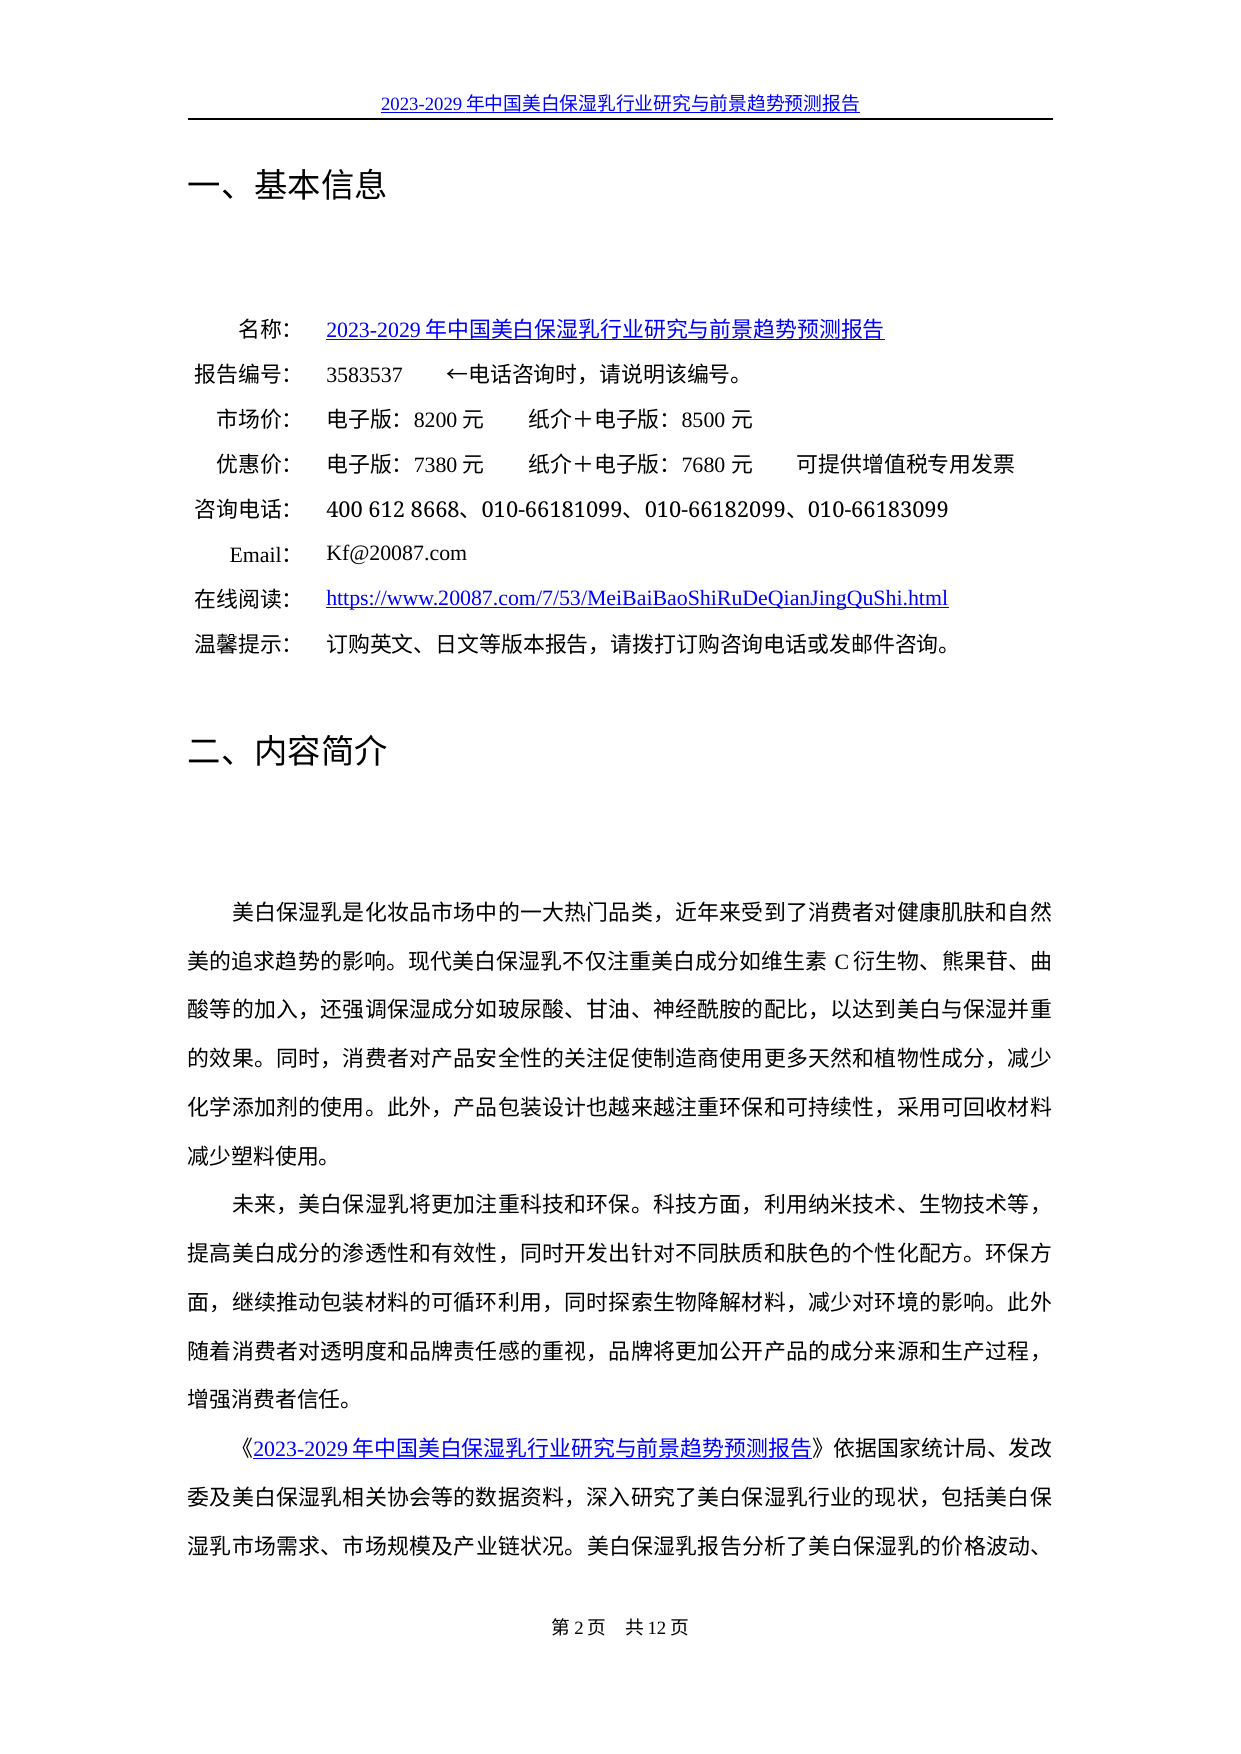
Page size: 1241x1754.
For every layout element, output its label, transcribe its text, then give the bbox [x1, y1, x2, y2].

table_cell 订购英文、日文等版本报告，请拨打订购咨询电话或发邮件咨询。 [315, 627, 1073, 672]
table_cell 咨询电话： [167, 492, 315, 537]
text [187, 894, 1053, 1561]
table_header 名称： [167, 312, 315, 357]
table_cell Email： [167, 537, 315, 582]
title 一、基本信息 [187, 150, 1053, 215]
title 二、内容简介 [187, 717, 1053, 782]
table_cell 报告编号： [167, 357, 315, 402]
table_header 2023-2029年中国美白保湿乳行业研究与前景趋势预测报告 [315, 312, 1073, 357]
table_cell 市场价： [167, 402, 315, 447]
table_cell 400 612 8668、010-66181099、010-66182099、010-66183099 [315, 492, 1073, 537]
table_cell 电子版：8200 元 纸介＋电子版：8500 元 [315, 402, 1073, 447]
table_cell 温馨提示： [167, 627, 315, 672]
table_cell 在线阅读： [167, 582, 315, 627]
table_cell 3583537 ←电话咨询时，请说明该编号。 [315, 357, 1073, 402]
table_cell 电子版：7380 元 纸介＋电子版：7680 元 可提供增值税专用发票 [315, 447, 1073, 492]
table_cell [315, 582, 1073, 627]
table_cell 优惠价： [167, 447, 315, 492]
table_cell Kf@20087.com [315, 537, 1073, 582]
